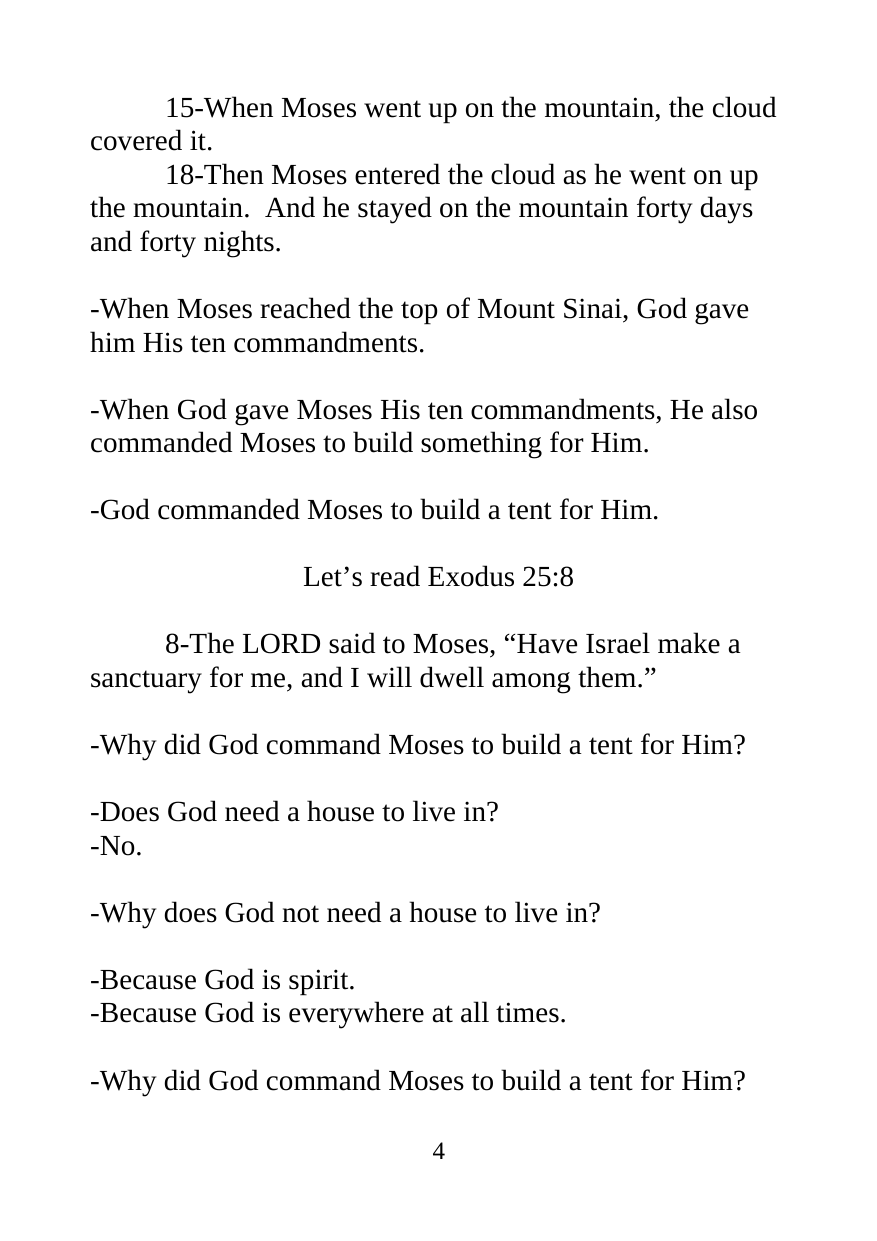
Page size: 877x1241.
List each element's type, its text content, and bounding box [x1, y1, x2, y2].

text 8-The LORD said to Moses, “Have Israel make a sanctuary for me, and I will dwell among them.” [90, 627, 787, 694]
text -Because God is everywhere at all times. [90, 996, 787, 1029]
text -Because God is spirit. [90, 962, 787, 996]
text -God commanded Moses to build a tent for Him. [90, 492, 787, 526]
text -Does God need a house to live in? [90, 794, 787, 828]
text -When God gave Moses His ten commandments, He also commanded Moses to build something for Him. [90, 392, 787, 459]
text -No. [90, 828, 787, 861]
text 18-Then Moses entered the cloud as he went on up the mountain. And he stayed on the mountain forty days and forty nights. [90, 157, 787, 258]
text -Why did God command Moses to build a tent for Him? [90, 1063, 787, 1096]
text 15-When Moses went up on the mountain, the cloud covered it. [90, 90, 787, 157]
text -Why does God not need a house to live in? [90, 895, 787, 928]
text Let’s read Exodus 25:8 [90, 559, 787, 593]
text -When Moses reached the top of Mount Sinai, God gave him His ten commandments. [90, 291, 787, 358]
text -Why did God command Moses to build a tent for Him? [90, 727, 787, 761]
